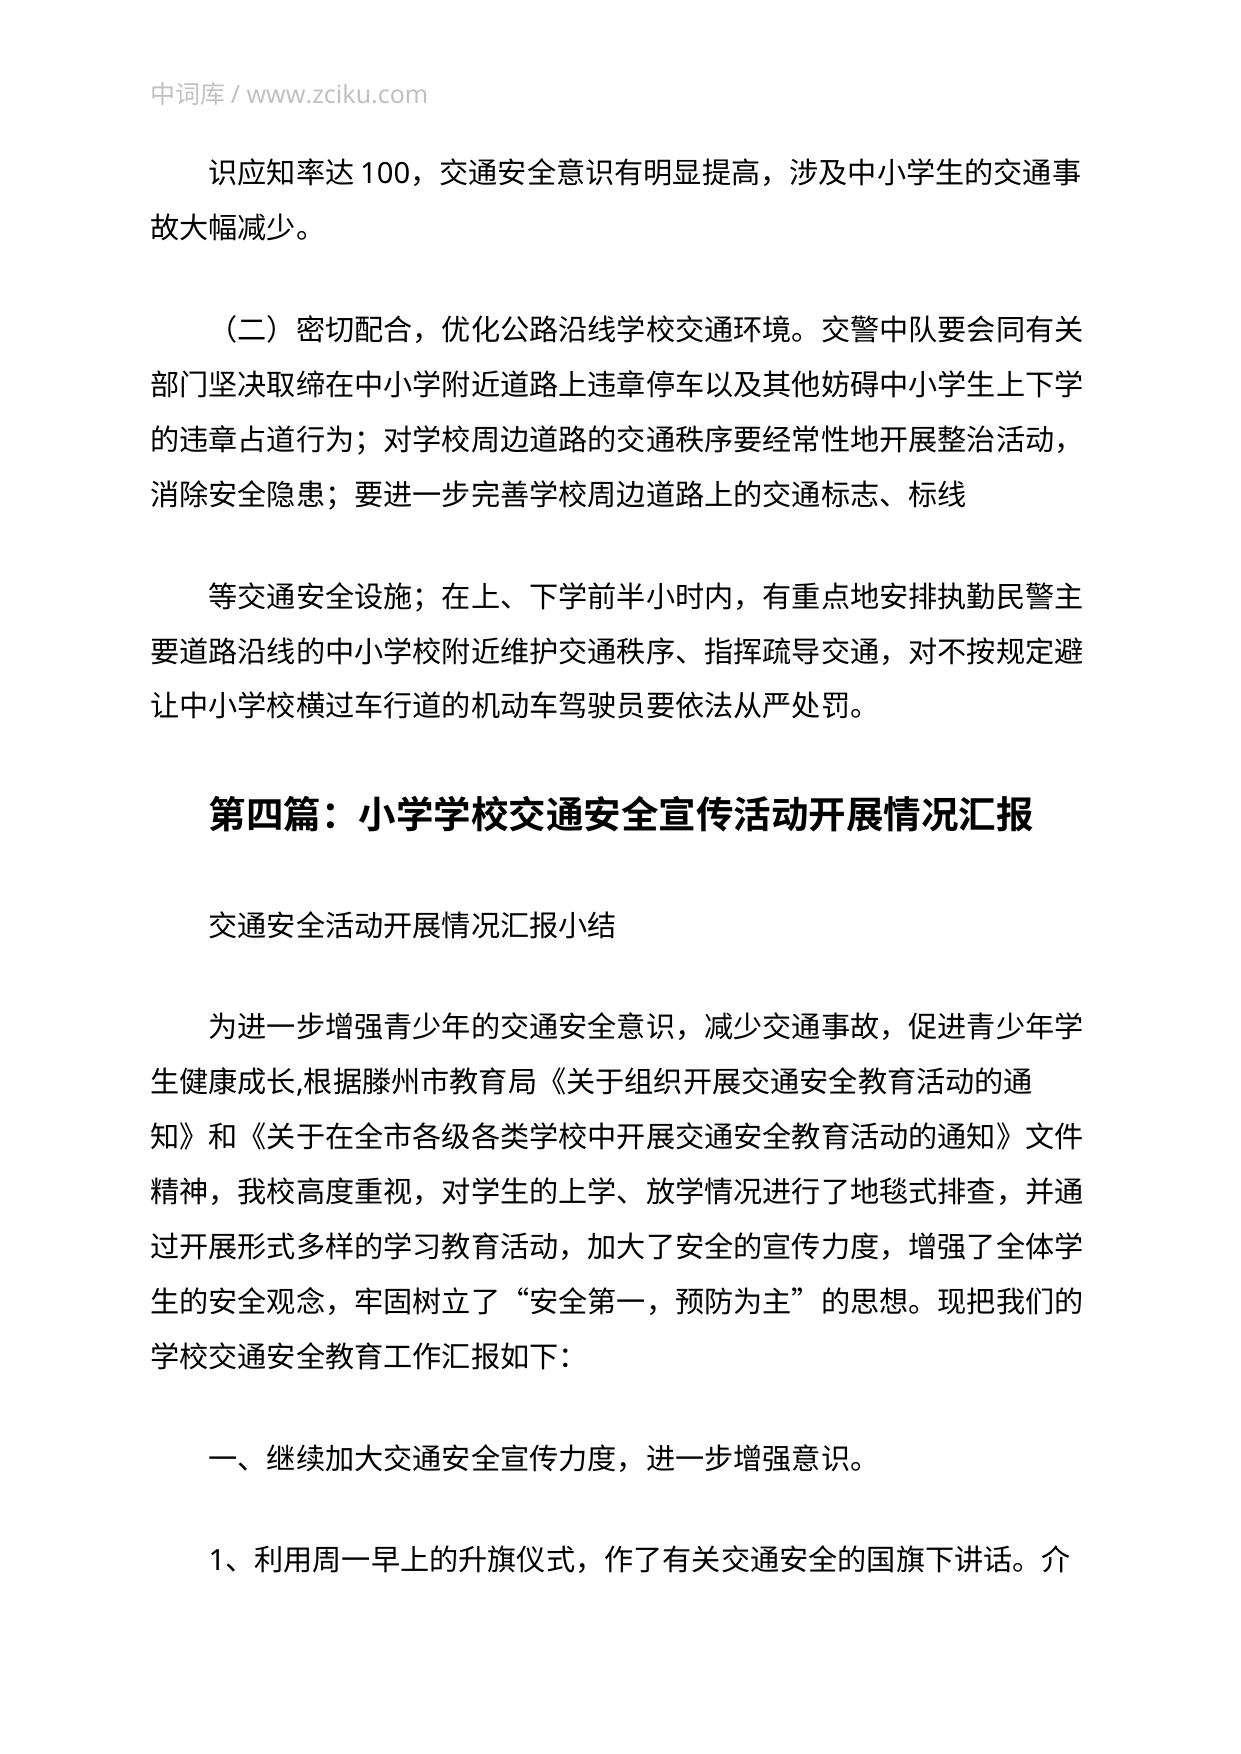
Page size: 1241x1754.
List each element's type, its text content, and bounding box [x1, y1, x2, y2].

text 第四篇：小学学校交通安全宣传活动开展情况汇报 [150, 785, 1090, 839]
text （二）密切配合，优化公路沿线学校交通环境。交警中队要会同有关部门坚决取缔在中小学附近道路上违章停车以及其他妨碍中小学生上下学的违章占道行为；对学校周边道路的交通秩序要经常性地开展整治活动，消除安全隐患；要进一步完善学校周边道路上的交通标志、标线 [150, 307, 1090, 514]
text 交通安全活动开展情况汇报小结 [150, 902, 1090, 944]
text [150, 1537, 1090, 1579]
text 等交通安全设施；在上、下学前半小时内，有重点地安排执勤民警主要道路沿线的中小学校附近维护交通秩序、指挥疏导交通，对不按规定避让中小学校横过车行道的机动车驾驶员要依法从严处罚。 [150, 573, 1090, 725]
text 一、继续加大交通安全宣传力度，进一步增强意识。 [150, 1435, 1090, 1477]
text 为进一步增强青少年的交通安全意识，减少交通事故，促进青少年学生健康成长,根据滕州市教育局《关于组织开展交通安全教育活动的通知》和《关于在全市各级各类学校中开展交通安全教育活动的通知》文件精神，我校高度重视，对学生的上学、放学情况进行了地毯式排查，并通过开展形式多样的学习教育活动，加大了安全的宣传力度，增强了全体学生的安全观念，牢固树立了“安全第一，预防为主”的思想。现把我们的学校交通安全教育工作汇报如下： [150, 1004, 1090, 1376]
text 识应知率达100，交通安全意识有明显提高，涉及中小学生的交通事故大幅减少。 [150, 150, 1090, 247]
